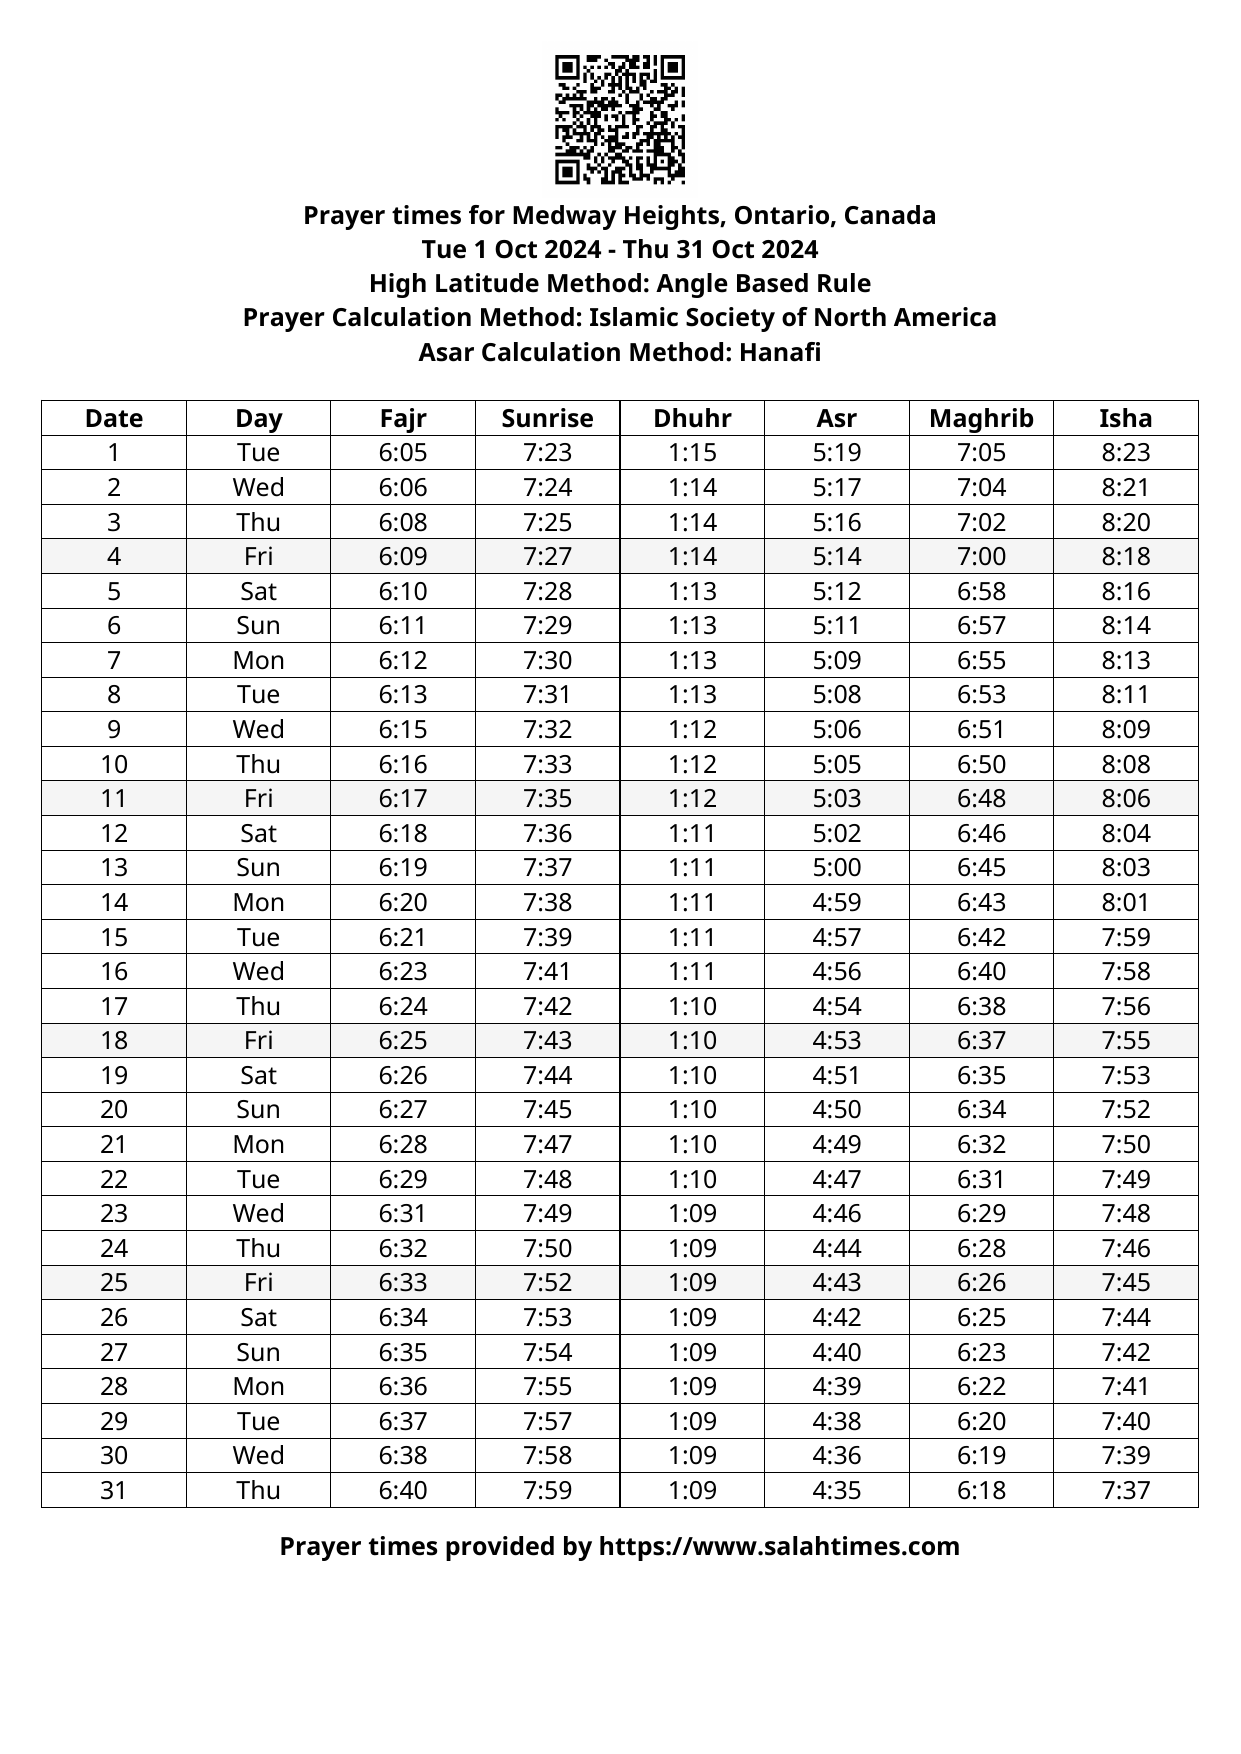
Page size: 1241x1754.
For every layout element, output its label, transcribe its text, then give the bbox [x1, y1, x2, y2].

table_cell 22 [42, 1162, 186, 1195]
table_cell 6:11 [331, 609, 475, 642]
table_cell 1:10 [621, 989, 764, 1022]
table_cell 7:27 [476, 539, 619, 573]
table_cell Sun [187, 609, 330, 642]
table_cell 7:33 [476, 747, 619, 780]
table_cell 4:56 [765, 954, 909, 988]
table_cell 8:14 [1054, 609, 1198, 642]
table_cell 27 [42, 1335, 186, 1368]
table_cell Tue [187, 436, 330, 469]
table_cell 9 [42, 712, 186, 746]
table_cell 6:19 [331, 851, 475, 884]
table_cell 6:34 [331, 1300, 475, 1334]
table_cell 6:25 [910, 1300, 1053, 1334]
table_cell 4:47 [765, 1162, 909, 1195]
table_cell 6:12 [331, 643, 475, 677]
table_cell 4:44 [765, 1231, 909, 1264]
table_cell Wed [187, 1196, 330, 1230]
table_cell Wed [187, 470, 330, 504]
table_cell Sun [187, 1335, 330, 1368]
table_cell 8:06 [1054, 781, 1198, 815]
table_cell 7:57 [476, 1404, 619, 1437]
table_cell 6:32 [910, 1127, 1053, 1161]
table_cell 7:39 [476, 920, 619, 953]
table_cell 8:01 [1054, 885, 1198, 919]
table_cell 30 [42, 1439, 186, 1472]
table_cell 5:05 [765, 747, 909, 780]
table_cell Fri [187, 1266, 330, 1299]
table_cell 7:41 [476, 954, 619, 988]
table_cell 7:25 [476, 505, 619, 538]
table_cell 7:42 [476, 989, 619, 1022]
table_cell Tue [187, 1162, 330, 1195]
table_cell 6:10 [331, 574, 475, 607]
table_cell Sat [187, 574, 330, 607]
table_cell 4:35 [765, 1473, 909, 1507]
table_cell 1:09 [621, 1473, 764, 1507]
table_cell 1:13 [621, 643, 764, 677]
table_cell 1:11 [621, 851, 764, 884]
table_cell 5:16 [765, 505, 909, 538]
table_cell 6:35 [331, 1335, 475, 1368]
table_cell 10 [42, 747, 186, 780]
table_cell 6:31 [910, 1162, 1053, 1195]
table_cell 1:09 [621, 1404, 764, 1437]
table_cell Wed [187, 712, 330, 746]
table_cell 6:36 [331, 1369, 475, 1403]
table_cell 7:43 [476, 1024, 619, 1057]
text Asar Calculation Method: Hanafi [42, 334, 1198, 368]
table_cell 1:09 [621, 1266, 764, 1299]
table_cell 6:40 [910, 954, 1053, 988]
table_cell 1:11 [621, 954, 764, 988]
table_cell Tue [187, 1404, 330, 1437]
table_cell 6:57 [910, 609, 1053, 642]
table_cell 6:20 [331, 885, 475, 919]
table_cell 1:10 [621, 1024, 764, 1057]
table_cell 7:49 [476, 1196, 619, 1230]
table_cell Thu [187, 747, 330, 780]
table_cell 29 [42, 1404, 186, 1437]
table_cell 19 [42, 1058, 186, 1092]
table_cell 7:49 [1054, 1162, 1198, 1195]
table_cell 12 [42, 816, 186, 849]
table_cell 7:55 [1054, 1024, 1198, 1057]
table_cell 6:17 [331, 781, 475, 815]
table_cell 6:15 [331, 712, 475, 746]
table_cell 1:12 [621, 712, 764, 746]
table_cell 6:38 [910, 989, 1053, 1022]
table_cell 5:19 [765, 436, 909, 469]
table_cell 7:37 [476, 851, 619, 884]
table_cell 7:59 [476, 1473, 619, 1507]
table_cell 1:09 [621, 1369, 764, 1403]
table_cell 7:38 [476, 885, 619, 919]
table_cell 6:29 [331, 1162, 475, 1195]
table_cell 6:42 [910, 920, 1053, 953]
table_cell 7:24 [476, 470, 619, 504]
table_cell 8:13 [1054, 643, 1198, 677]
table_cell 8:18 [1054, 539, 1198, 573]
table_cell 1:14 [621, 470, 764, 504]
table_cell 1:11 [621, 920, 764, 953]
table_cell Sun [187, 1093, 330, 1126]
table_cell Tue [187, 678, 330, 711]
table_cell 1:13 [621, 678, 764, 711]
table_cell 1:11 [621, 885, 764, 919]
table_cell 7:32 [476, 712, 619, 746]
table_cell Mon [187, 1127, 330, 1161]
table_cell 1:11 [621, 816, 764, 849]
table_cell 1:09 [621, 1231, 764, 1264]
table_cell 20 [42, 1093, 186, 1126]
table_cell 8:21 [1054, 470, 1198, 504]
table_cell 7:44 [476, 1058, 619, 1092]
text Prayer times provided by https://www.salahtimes.com [42, 1528, 1198, 1563]
table_header Dhuhr [621, 401, 764, 434]
table_cell 6:35 [910, 1058, 1053, 1092]
table_cell 7:54 [476, 1335, 619, 1368]
table_cell 6:09 [331, 539, 475, 573]
table_cell 7:52 [1054, 1093, 1198, 1126]
table_cell Thu [187, 1473, 330, 1507]
table_cell 1:10 [621, 1093, 764, 1126]
table_cell 4:59 [765, 885, 909, 919]
table_cell 1:09 [621, 1300, 764, 1334]
table_cell 6:23 [910, 1335, 1053, 1368]
table_cell 1:14 [621, 539, 764, 573]
table_cell 5:09 [765, 643, 909, 677]
table_cell 6:28 [331, 1127, 475, 1161]
text High Latitude Method: Angle Based Rule [42, 266, 1198, 300]
table_cell 6:18 [910, 1473, 1053, 1507]
table_cell 8:08 [1054, 747, 1198, 780]
table_cell 7:23 [476, 436, 619, 469]
table_cell 25 [42, 1266, 186, 1299]
table_cell 7:02 [910, 505, 1053, 538]
table_cell 6:26 [910, 1266, 1053, 1299]
table_cell 6:45 [910, 851, 1053, 884]
table_cell 6:43 [910, 885, 1053, 919]
table_cell 6:32 [331, 1231, 475, 1264]
table_cell 6:16 [331, 747, 475, 780]
table_cell 5:06 [765, 712, 909, 746]
table_cell 8:03 [1054, 851, 1198, 884]
table_cell 7:58 [1054, 954, 1198, 988]
table_cell 7:52 [476, 1266, 619, 1299]
table_cell 7:39 [1054, 1439, 1198, 1472]
table_cell 5 [42, 574, 186, 607]
table_header Date [42, 401, 186, 434]
table_cell 6:38 [331, 1439, 475, 1472]
table_cell 5:08 [765, 678, 909, 711]
table_cell 1:15 [621, 436, 764, 469]
table_cell 7:28 [476, 574, 619, 607]
table_cell Mon [187, 885, 330, 919]
table_cell 8:23 [1054, 436, 1198, 469]
table_cell 7:05 [910, 436, 1053, 469]
table_cell 5:02 [765, 816, 909, 849]
table_cell 4:39 [765, 1369, 909, 1403]
text Prayer times for Medway Heights, Ontario, Canada [42, 198, 1198, 232]
table_cell 7:30 [476, 643, 619, 677]
table_cell 7:41 [1054, 1369, 1198, 1403]
table_cell 7:53 [1054, 1058, 1198, 1092]
table_cell 4:54 [765, 989, 909, 1022]
table_cell 2 [42, 470, 186, 504]
table_cell 7:48 [1054, 1196, 1198, 1230]
table_cell 4:50 [765, 1093, 909, 1126]
table_cell 1:13 [621, 609, 764, 642]
table_cell 4:49 [765, 1127, 909, 1161]
table_cell 7:04 [910, 470, 1053, 504]
table_cell 8:16 [1054, 574, 1198, 607]
table_cell 6:13 [331, 678, 475, 711]
table_cell 7:56 [1054, 989, 1198, 1022]
table_cell 5:17 [765, 470, 909, 504]
table_cell Fri [187, 781, 330, 815]
table_cell Thu [187, 1231, 330, 1264]
table_cell 4:36 [765, 1439, 909, 1472]
table_cell 6:27 [331, 1093, 475, 1126]
table_cell Sat [187, 1058, 330, 1092]
table_cell 6:26 [331, 1058, 475, 1092]
table_cell 6:48 [910, 781, 1053, 815]
table_cell 1:12 [621, 747, 764, 780]
table_cell 5:03 [765, 781, 909, 815]
table_cell 1:10 [621, 1127, 764, 1161]
table_header Fajr [331, 401, 475, 434]
table_cell 6 [42, 609, 186, 642]
table_cell Wed [187, 1439, 330, 1472]
text Tue 1 Oct 2024 - Thu 31 Oct 2024 [42, 232, 1198, 266]
table_cell 17 [42, 989, 186, 1022]
table_cell 18 [42, 1024, 186, 1057]
table_cell 6:06 [331, 470, 475, 504]
table_cell 7:58 [476, 1439, 619, 1472]
table_cell 6:33 [331, 1266, 475, 1299]
table_cell 6:50 [910, 747, 1053, 780]
table_cell 6:20 [910, 1404, 1053, 1437]
table_cell 6:29 [910, 1196, 1053, 1230]
table_cell Wed [187, 954, 330, 988]
table_cell 7:42 [1054, 1335, 1198, 1368]
table_cell 6:18 [331, 816, 475, 849]
table_cell 6:58 [910, 574, 1053, 607]
table_cell 1:09 [621, 1439, 764, 1472]
table_cell 14 [42, 885, 186, 919]
table_cell 7:50 [1054, 1127, 1198, 1161]
table_cell 1:13 [621, 574, 764, 607]
table_cell 7:59 [1054, 920, 1198, 953]
table_cell Tue [187, 920, 330, 953]
table_cell 3 [42, 505, 186, 538]
text Prayer Calculation Method: Islamic Society of North America [42, 300, 1198, 334]
table_cell 4:46 [765, 1196, 909, 1230]
table_cell 1:09 [621, 1196, 764, 1230]
table_cell 7:47 [476, 1127, 619, 1161]
table_cell 6:28 [910, 1231, 1053, 1264]
table_cell 24 [42, 1231, 186, 1264]
table_cell 5:14 [765, 539, 909, 573]
table_cell Mon [187, 643, 330, 677]
table_cell 5:11 [765, 609, 909, 642]
table_cell 7:55 [476, 1369, 619, 1403]
table_cell 7:40 [1054, 1404, 1198, 1437]
table_cell 6:21 [331, 920, 475, 953]
table_cell 1:10 [621, 1162, 764, 1195]
table_cell 21 [42, 1127, 186, 1161]
table_cell 6:23 [331, 954, 475, 988]
table_cell 6:55 [910, 643, 1053, 677]
table_cell 4:57 [765, 920, 909, 953]
table_cell 7:50 [476, 1231, 619, 1264]
table_cell 8:11 [1054, 678, 1198, 711]
table_cell 6:51 [910, 712, 1053, 746]
table_cell 8:04 [1054, 816, 1198, 849]
table_cell 8 [42, 678, 186, 711]
table_cell 7:48 [476, 1162, 619, 1195]
table_cell 4:42 [765, 1300, 909, 1334]
table_cell 4:40 [765, 1335, 909, 1368]
table_cell 1:14 [621, 505, 764, 538]
table_cell 1:10 [621, 1058, 764, 1092]
table_cell 8:09 [1054, 712, 1198, 746]
table_cell 31 [42, 1473, 186, 1507]
table_cell 7:44 [1054, 1300, 1198, 1334]
picture [542, 41, 699, 198]
table_cell 6:40 [331, 1473, 475, 1507]
table_header Sunrise [476, 401, 619, 434]
table_cell 26 [42, 1300, 186, 1334]
table_cell 6:24 [331, 989, 475, 1022]
table_cell 7:00 [910, 539, 1053, 573]
table_cell 11 [42, 781, 186, 815]
table_cell 7:45 [476, 1093, 619, 1126]
table_cell 23 [42, 1196, 186, 1230]
table_cell 1 [42, 436, 186, 469]
table_cell 7:31 [476, 678, 619, 711]
table_cell 6:31 [331, 1196, 475, 1230]
table_cell 7:36 [476, 816, 619, 849]
table_header Isha [1054, 401, 1198, 434]
table_cell 6:22 [910, 1369, 1053, 1403]
table_cell 7:46 [1054, 1231, 1198, 1264]
table_cell 16 [42, 954, 186, 988]
table_header Day [187, 401, 330, 434]
table_cell 6:53 [910, 678, 1053, 711]
table_cell 6:37 [910, 1024, 1053, 1057]
table_cell Thu [187, 989, 330, 1022]
table_cell 4 [42, 539, 186, 573]
table_cell 6:46 [910, 816, 1053, 849]
table_cell 6:19 [910, 1439, 1053, 1472]
table_cell 8:20 [1054, 505, 1198, 538]
table_cell 7 [42, 643, 186, 677]
table_cell 6:08 [331, 505, 475, 538]
table_cell 6:37 [331, 1404, 475, 1437]
table_cell 6:05 [331, 436, 475, 469]
table_cell 7:53 [476, 1300, 619, 1334]
table_cell Sun [187, 851, 330, 884]
table_cell 5:12 [765, 574, 909, 607]
table_cell 28 [42, 1369, 186, 1403]
table_cell 4:38 [765, 1404, 909, 1437]
table_cell Mon [187, 1369, 330, 1403]
table_cell Fri [187, 1024, 330, 1057]
table_cell 4:53 [765, 1024, 909, 1057]
table_cell 13 [42, 851, 186, 884]
table_cell 7:45 [1054, 1266, 1198, 1299]
table_cell 6:25 [331, 1024, 475, 1057]
table_cell 7:37 [1054, 1473, 1198, 1507]
table_cell 5:00 [765, 851, 909, 884]
table_header Asr [765, 401, 909, 434]
table_cell 15 [42, 920, 186, 953]
table_cell 4:43 [765, 1266, 909, 1299]
table_cell 1:09 [621, 1335, 764, 1368]
table_cell 1:12 [621, 781, 764, 815]
table_cell Sat [187, 816, 330, 849]
table_cell 4:51 [765, 1058, 909, 1092]
table_cell Fri [187, 539, 330, 573]
table_cell Sat [187, 1300, 330, 1334]
table_cell 6:34 [910, 1093, 1053, 1126]
table_cell 7:35 [476, 781, 619, 815]
table_header Maghrib [910, 401, 1053, 434]
table_cell 7:29 [476, 609, 619, 642]
table_cell Thu [187, 505, 330, 538]
